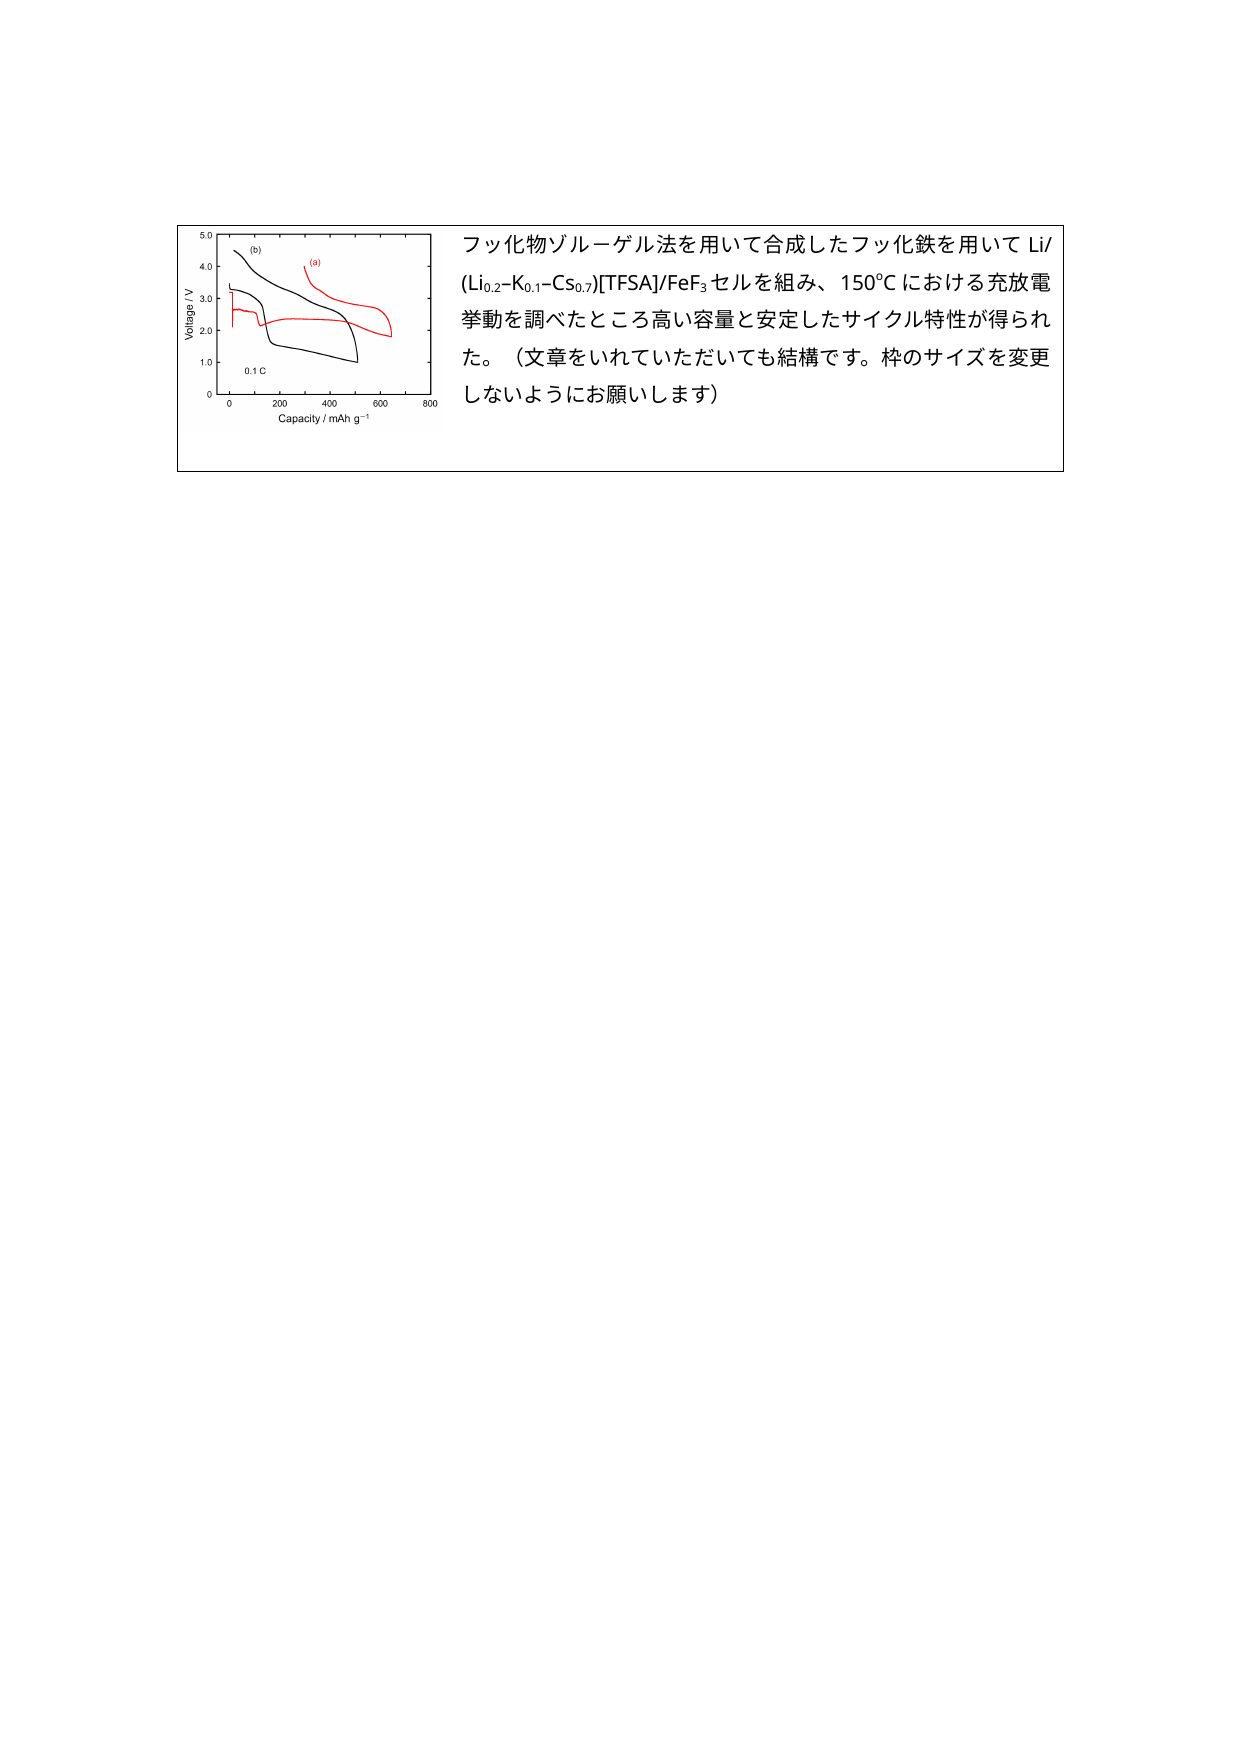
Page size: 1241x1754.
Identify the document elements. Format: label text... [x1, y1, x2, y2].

table_cell フッ化物ゾル－ゲル法を用いて合成したフッ化鉄を用いてLi/(Li0.2–K0.1–Cs0.7)[TFSA]/FeF3セルを組み、150oCにおける充放電挙動を調べたところ高い容量と安定したサイクル特性が得られた。（文章をいれていただいても結構です。枠のサイズを変更しないようにお願いします） [178, 226, 1063, 471]
